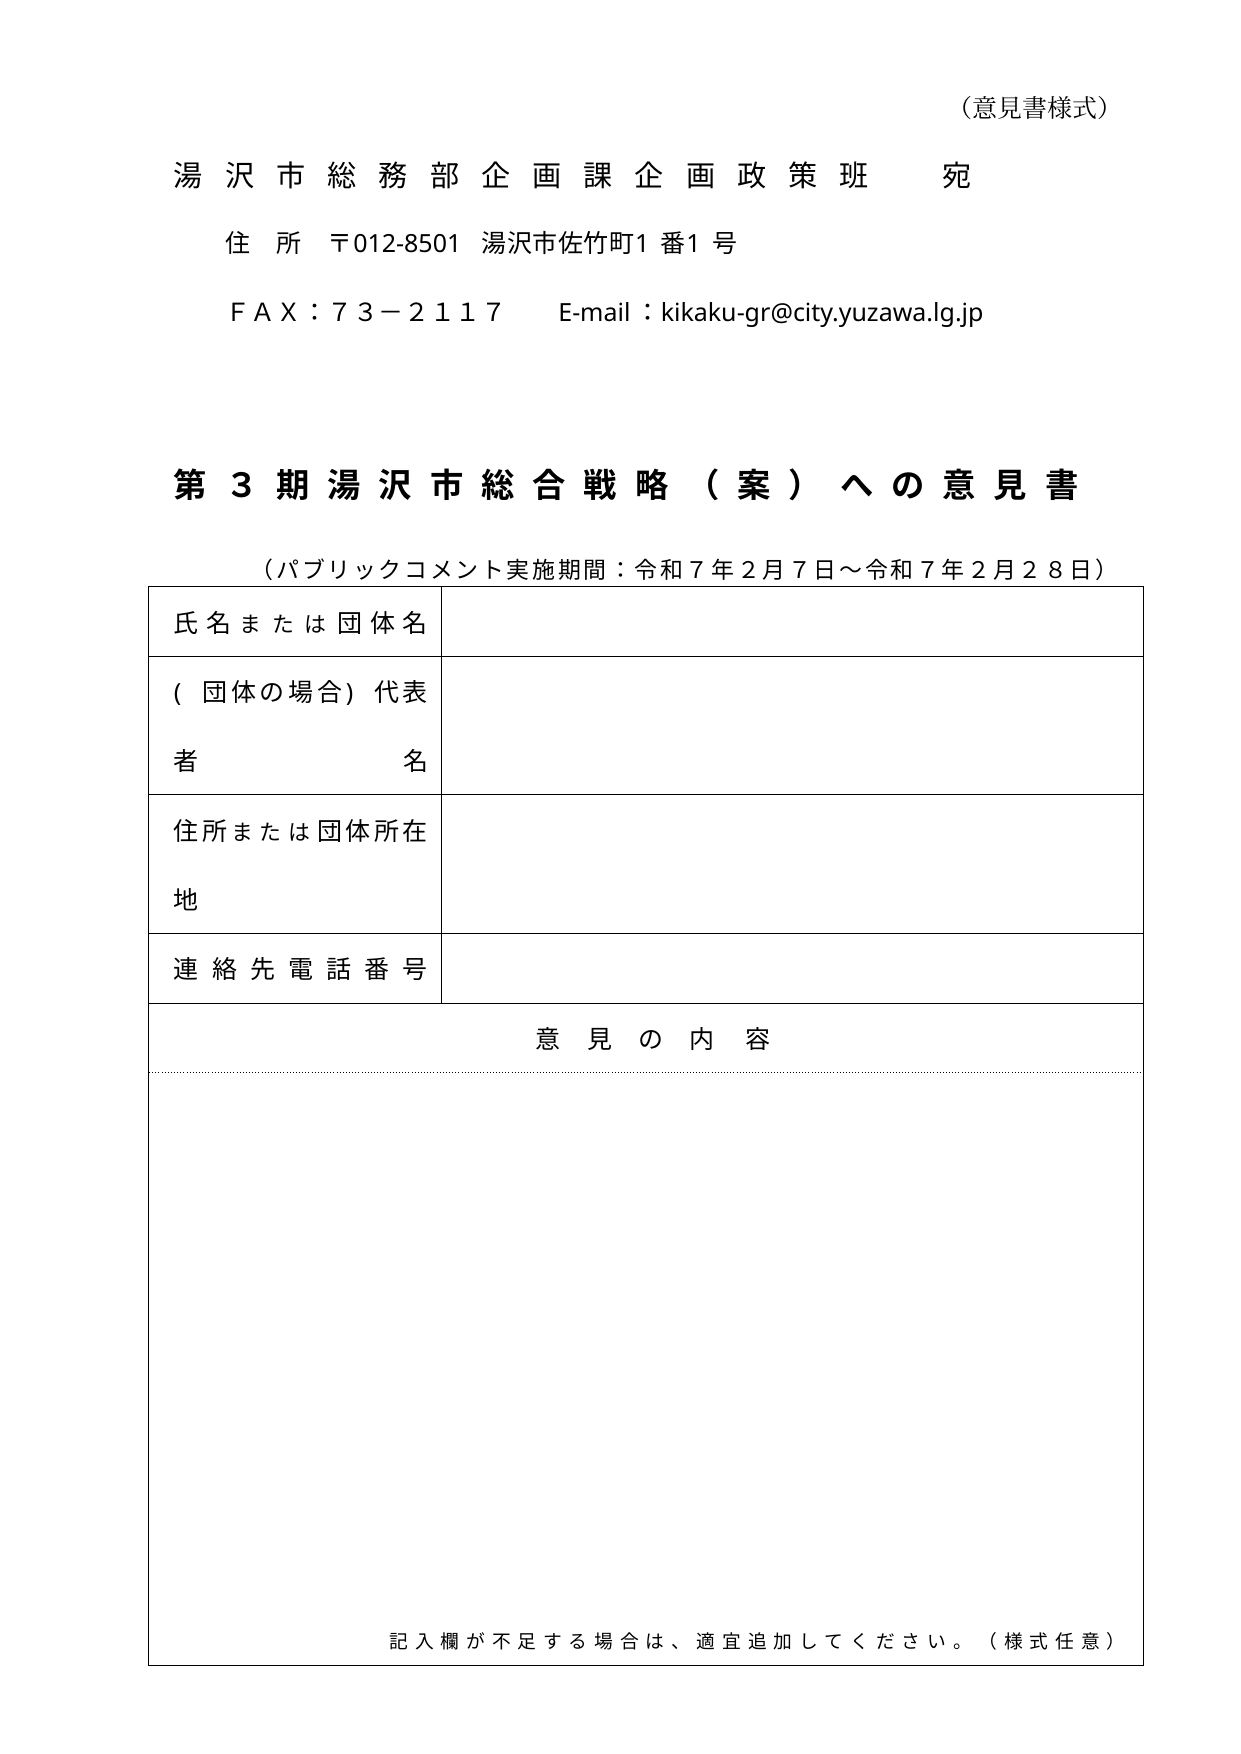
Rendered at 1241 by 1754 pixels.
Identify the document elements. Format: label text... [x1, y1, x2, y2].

table_cell [442, 657, 1143, 794]
text （パブリックコメント実施期間：令和７年２月７日～令和７年２月２８日） [148, 551, 1122, 586]
table_header 氏名または団体名 [149, 587, 441, 656]
text 住 所 〒012-8501 湯沢市佐竹町1番1号 [148, 208, 1122, 276]
table_cell 記入欄が不足する場合は、適宜追加してください。（様式任意） [149, 1072, 1143, 1665]
table_cell 連絡先電話番号 [149, 934, 441, 1002]
text ＦＡＸ：７３－２１１７ E-mail：kikaku-gr@city.yuzawa.lg.jp [148, 276, 1122, 345]
table_header [442, 587, 1143, 656]
table_cell 住所または団体所在地 [149, 795, 441, 933]
table_cell [442, 795, 1143, 933]
table_cell (団体の場合)代表者名 [149, 657, 441, 794]
table_cell [442, 934, 1143, 1002]
text 湯沢市総務部企画課企画政策班 宛 [148, 139, 1122, 208]
text 第３期湯沢市総合戦略（案）への意見書 [148, 448, 1122, 517]
table_cell 意見の内容 [149, 1004, 1143, 1072]
